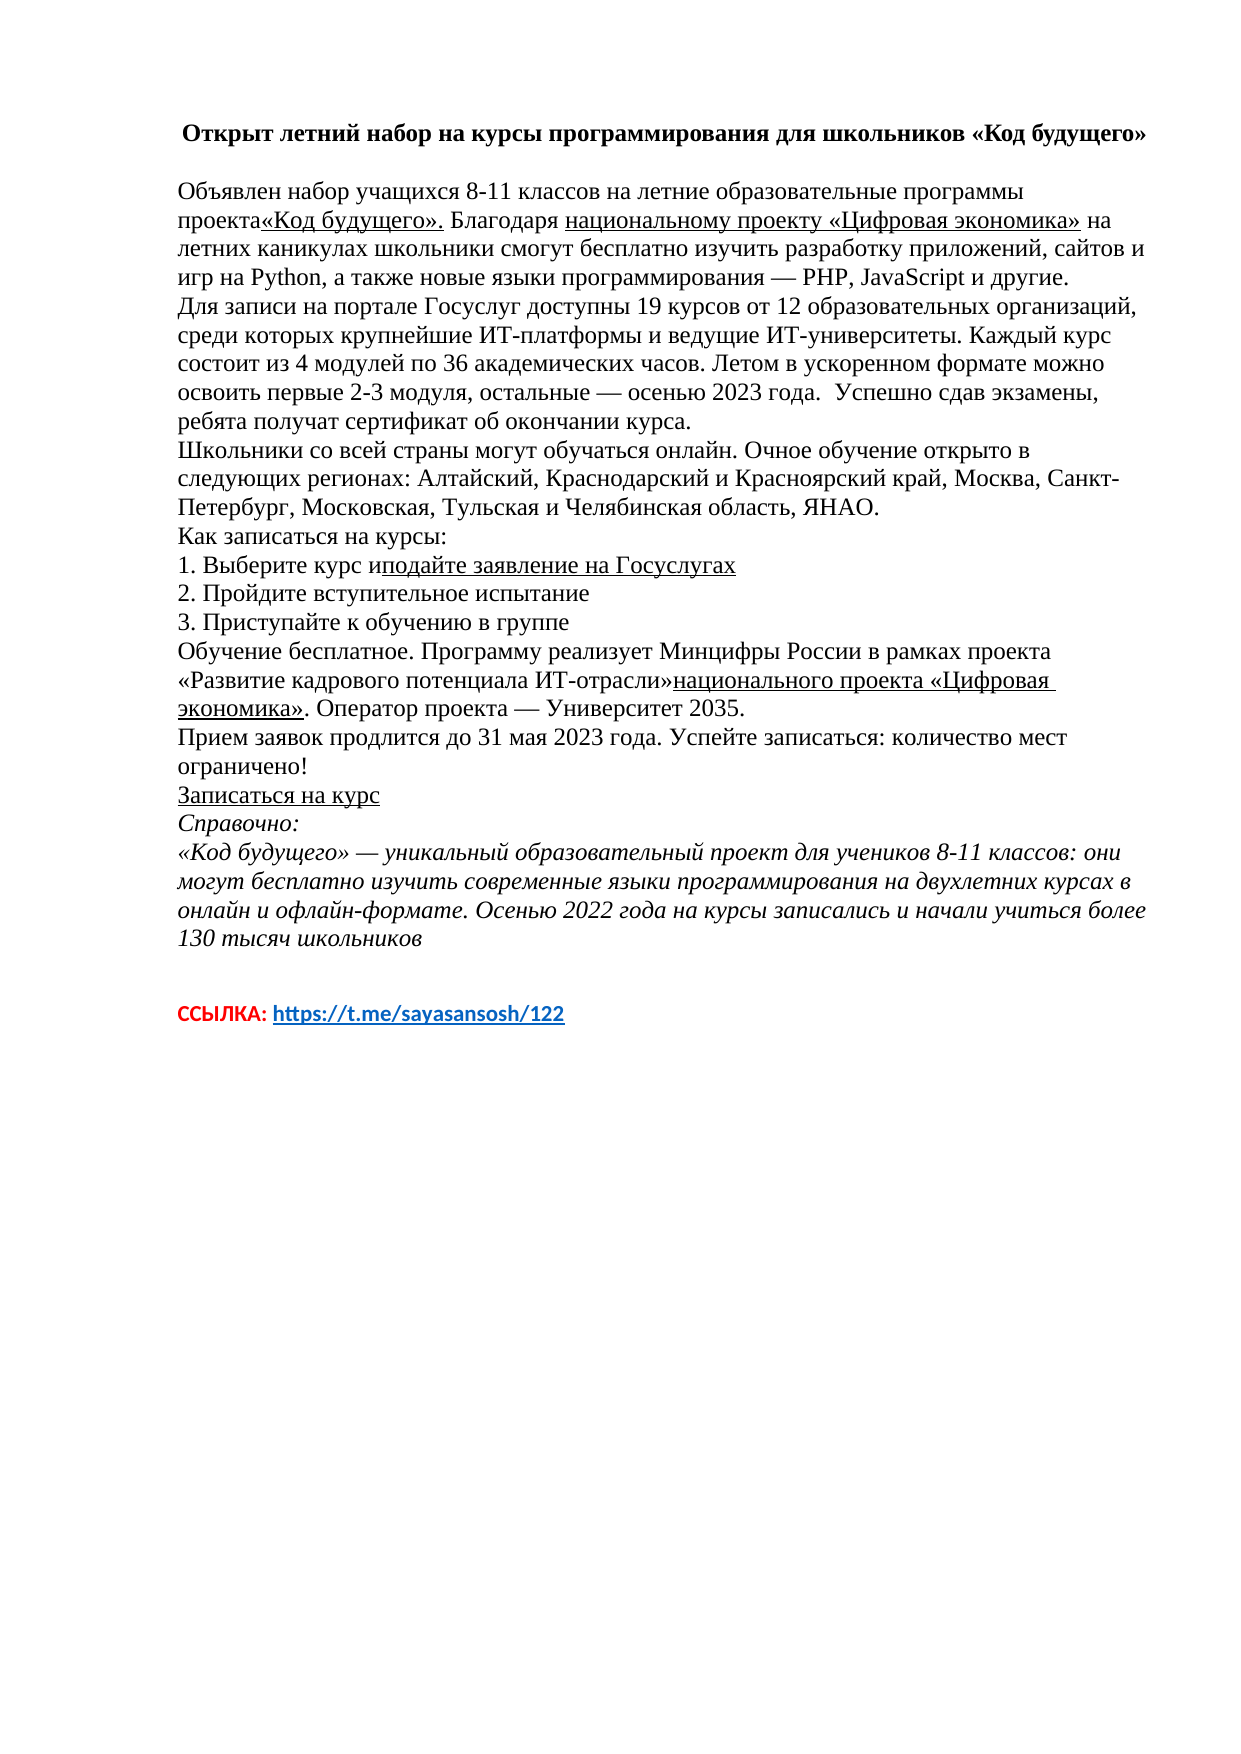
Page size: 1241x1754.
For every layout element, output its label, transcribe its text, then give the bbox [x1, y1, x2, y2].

text Открыт летний набор на курсы программирования для школьников «Код будущего» [177, 118, 1152, 147]
text Объявлен набор учащихся 8-11 классов на летние образовательные программы проекта«Код будущего». Благодаря национальному проекту «Цифровая экономика» на летних каникулах школьники смогут бесплатно изучить разработку приложений, сайтов и игр на Python, а также новые языки программирования — PHP, JavaScript и другие. Для записи на портале Госуслуг доступны 19 курсов от 12 образовательных организаций, среди которых крупнейшие ИТ-платформы и ведущие ИТ-университеты. Каждый курс состоит из 4 модулей по 36 академических часов. Летом в ускоренном формате можно освоить первые 2-3 модуля, остальные — осенью 2023 года. Успешно сдав экзамены, ребята получат сертификат об окончании курса. Школьники со всей страны могут обучаться онлайн. Очное обучение открыто в следующих регионах: Алтайский, Краснодарский и Красноярский край, Москва, Санкт-Петербург, Московская, Тульская и Челябинская область, ЯНАО. Как записаться на курсы: 1. Выберите курс иподайте заявление на Госуслугах 2. Пройдите вступительное испытание 3. Приступайте к обучению в группе Обучение бесплатное. Программу реализует Минцифры России в рамках проекта «Развитие кадрового потенциала ИТ-отрасли»национального проекта «Цифровая экономика». Оператор проекта — Университет 2035. Прием заявок продлится до 31 мая 2023 года. Успейте записаться: количество мест ограничено! Записаться на курс Справочно: «Код будущего» — уникальный образовательный проект для учеников 8-11 классов: они могут бесплатно изучить современные языки программирования на двухлетних курсах в онлайн и офлайн-формате. Осенью 2022 года на курсы записались и начали учиться более 130 тысяч школьников [177, 176, 1152, 952]
text ССЫЛКА: https://t.me/sayasansosh/122 [177, 999, 1152, 1027]
